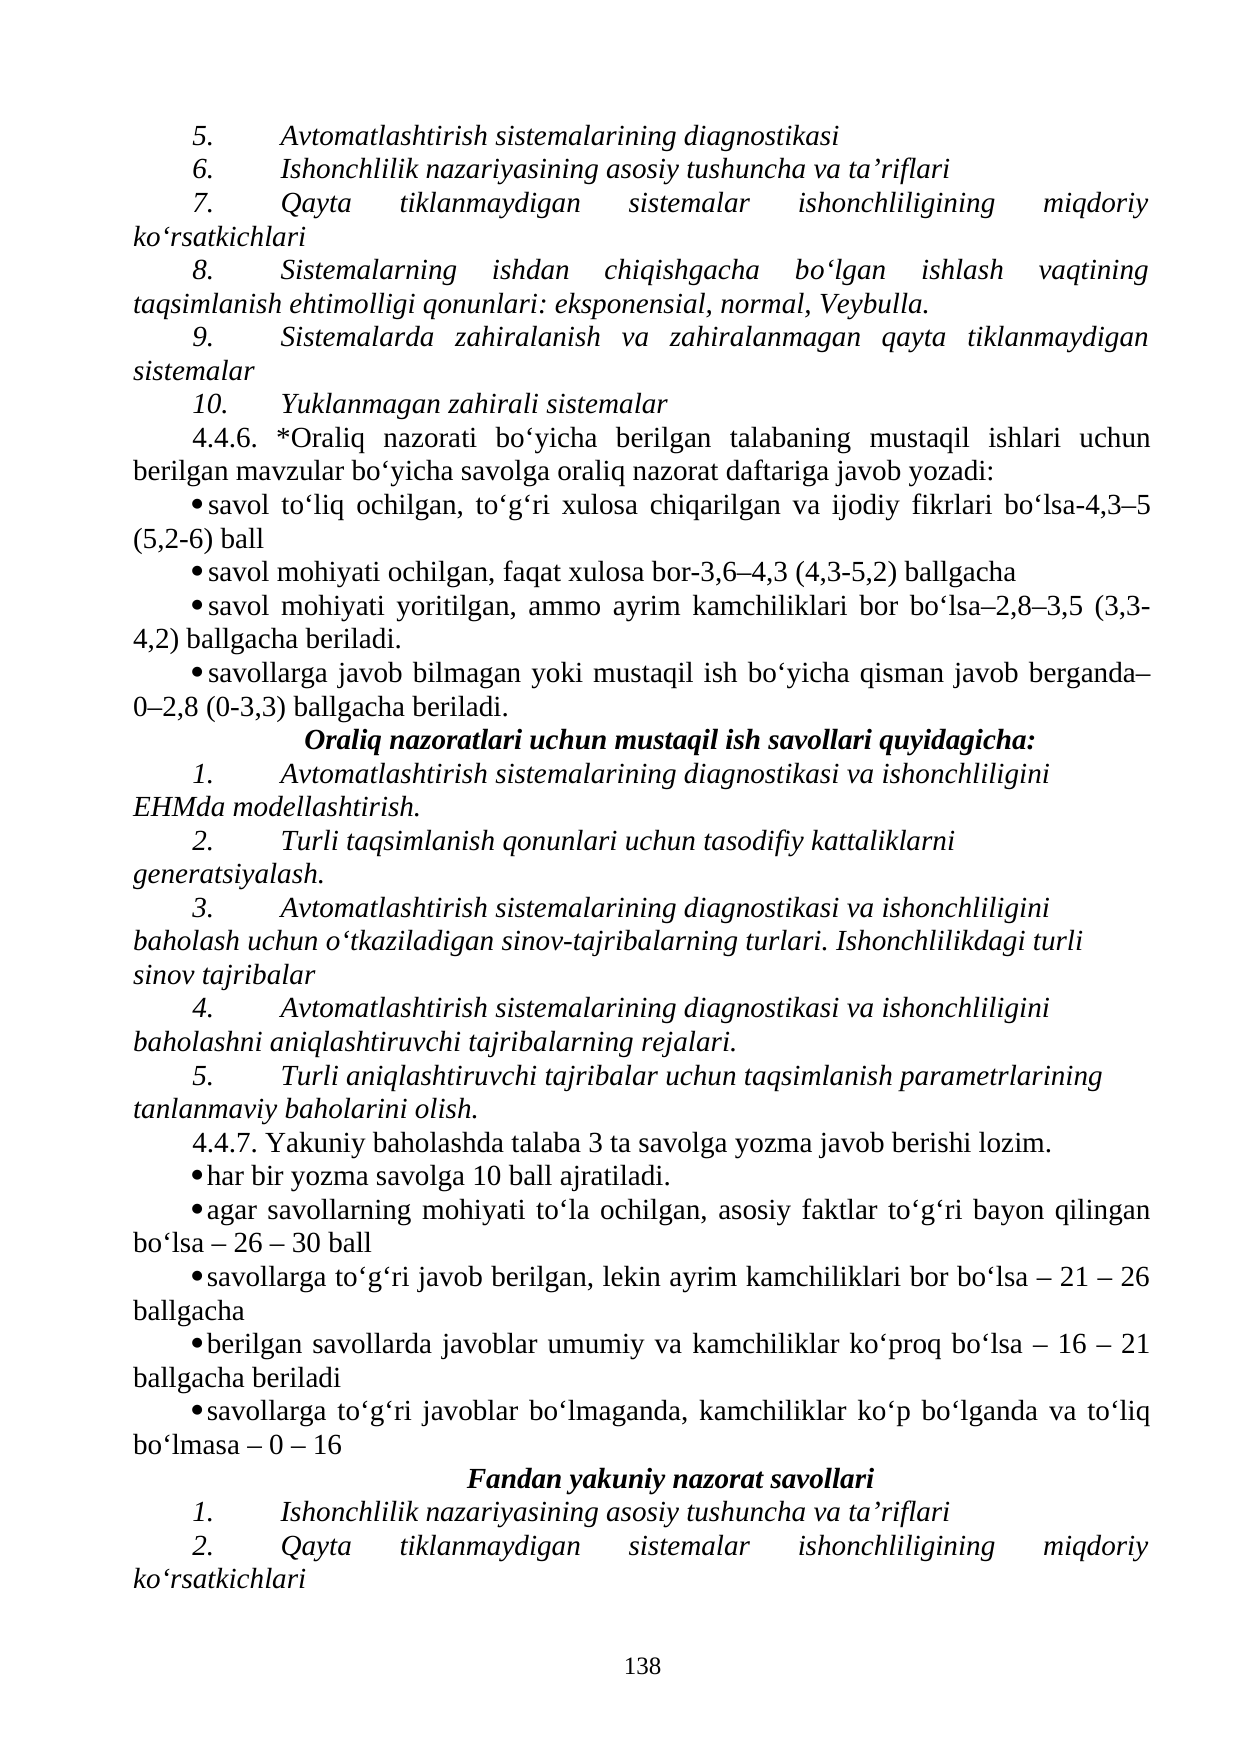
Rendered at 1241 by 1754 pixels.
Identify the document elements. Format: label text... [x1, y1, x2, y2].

list Turli taqsimlanish qonunlari uchun tasodifiy kattaliklarni generatsiyalash. [133, 823, 1152, 890]
list Yuklanmagan zahirali sistemalar [133, 386, 1152, 420]
list Avtomatlashtirish sistemalarining diagnostikasi va ishonchliligini EHMda modellashtirish. [133, 756, 1152, 823]
list savol tо‘liq ochilgan, tо‘g‘ri xulosa chiqarilgan va ijodiy fikrlari bо‘lsa-4,3–5 (5,2-6) ball [133, 487, 1152, 554]
list Qayta tiklanmaydigan sistemalar ishonchliligining miqdoriy kо‘rsatkichlari [133, 1528, 1152, 1595]
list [133, 118, 1152, 152]
list Qayta tiklanmaydigan sistemalar ishonchliligining miqdoriy kо‘rsatkichlari [133, 185, 1152, 252]
list savollarga tо‘g‘ri javoblar bо‘lmaganda, kamchiliklar kо‘p bо‘lganda va tо‘liq bо‘lmasa – 0 – 16 [133, 1393, 1152, 1461]
list Ishonchlilik nazariyasining asosiy tushuncha va ta’riflari [133, 152, 1152, 185]
list agar savollarning mohiyati tо‘la ochilgan, asosiy faktlar tо‘g‘ri bayon qilingan bо‘lsa – 26 – 30 ball [133, 1192, 1152, 1259]
list Sistemalarning ishdan chiqishgacha bо‘lgan ishlash vaqtining taqsimlanish ehtimolligi qonunlari: eksponensial, normal, Veybulla. [133, 252, 1152, 319]
list Sistemalarda zahiralanish va zahiralanmagan qayta tiklanmaydigan sistemalar [133, 319, 1152, 386]
text 4.4.7. Yakuniy baholashda talaba 3 ta savolga yozma javob berishi lozim. [133, 1125, 1152, 1158]
text Oraliq nazoratlari uchun mustaqil ish savollari quyidagicha: [133, 722, 1152, 756]
list savol mohiyati ochilgan, faqat xulosa bor-3,6–4,3 (4,3-5,2) ballgacha [133, 554, 1152, 588]
list savollarga tо‘g‘ri javob berilgan, lekin ayrim kamchiliklari bor bо‘lsa – 21 – 26 ballgacha [133, 1259, 1152, 1326]
text Fandan yakuniy nazorat savollari [133, 1461, 1152, 1494]
list Avtomatlashtirish sistemalarining diagnostikasi va ishonchliligini baholashni aniqlashtiruvchi tajribalarning rejalari. [133, 991, 1152, 1058]
list Turli aniqlashtiruvchi tajribalar uchun taqsimlanish parametrlarining tanlanmaviy baholarini olish. [133, 1058, 1152, 1125]
list savollarga javob bilmagan yoki mustaqil ish bо‘yicha qisman javob berganda–0–2,8 (0-3,3) ballgacha beriladi. [133, 655, 1152, 722]
list har bir yozma savolga 10 ball ajratiladi. [133, 1158, 1152, 1192]
text 4.4.6. *Oraliq nazorati bо‘yicha berilgan talabaning mustaqil ishlari uchun berilgan mavzular bо‘yicha savolga oraliq nazorat daftariga javob yozadi: [133, 420, 1152, 487]
list Ishonchlilik nazariyasining asosiy tushuncha va ta’riflari [133, 1494, 1152, 1528]
list savol mohiyati yoritilgan, ammo ayrim kamchiliklari bor bо‘lsa–2,8–3,5 (3,3-4,2) ballgacha beriladi. [133, 588, 1152, 655]
list berilgan savollarda javoblar umumiy va kamchiliklar kо‘proq bо‘lsa – 16 – 21 ballgacha beriladi [133, 1326, 1152, 1393]
list Avtomatlashtirish sistemalarining diagnostikasi va ishonchliligini baholash uchun о‘tkaziladigan sinov-tajribalarning turlari. Ishonchlilikdagi turli sinov tajribalar [133, 890, 1152, 991]
